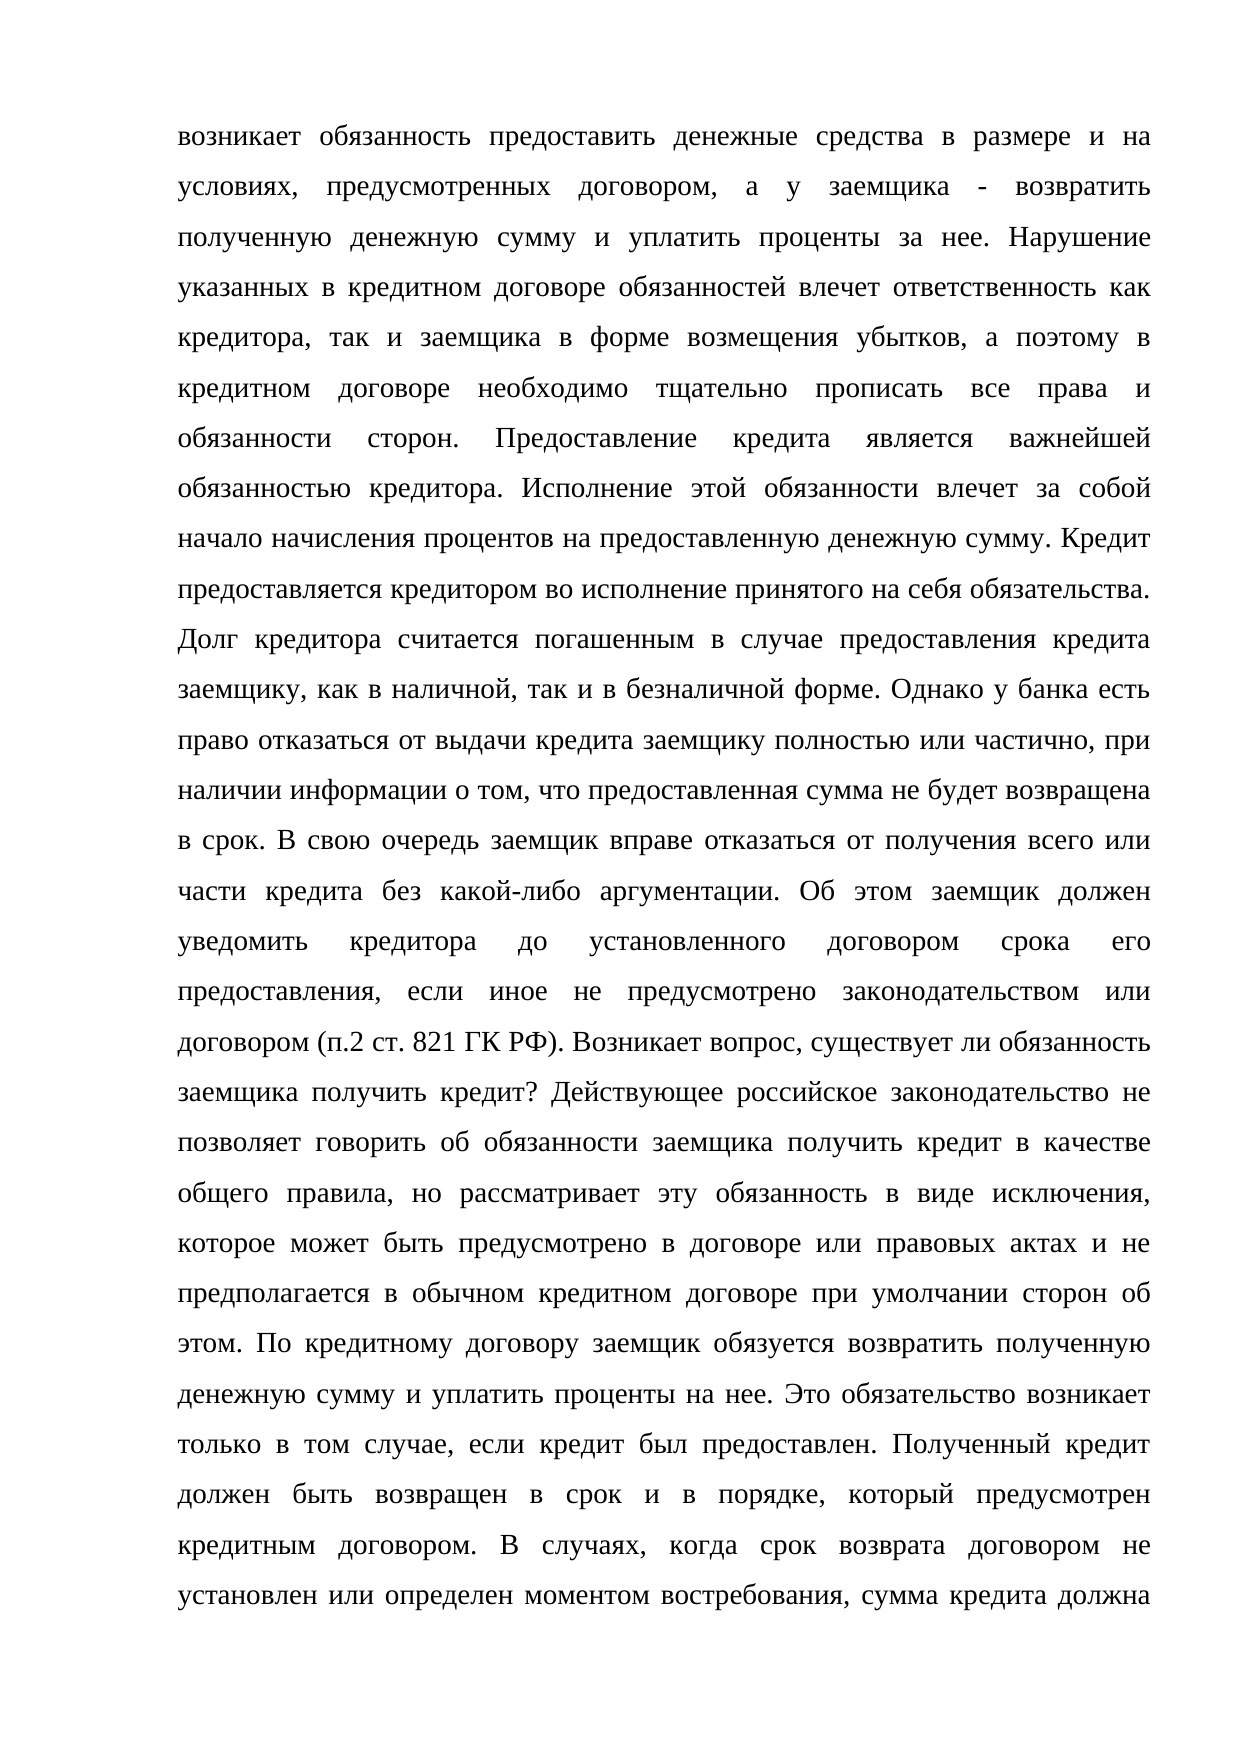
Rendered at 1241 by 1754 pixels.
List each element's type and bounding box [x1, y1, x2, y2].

text [177, 118, 1152, 1611]
